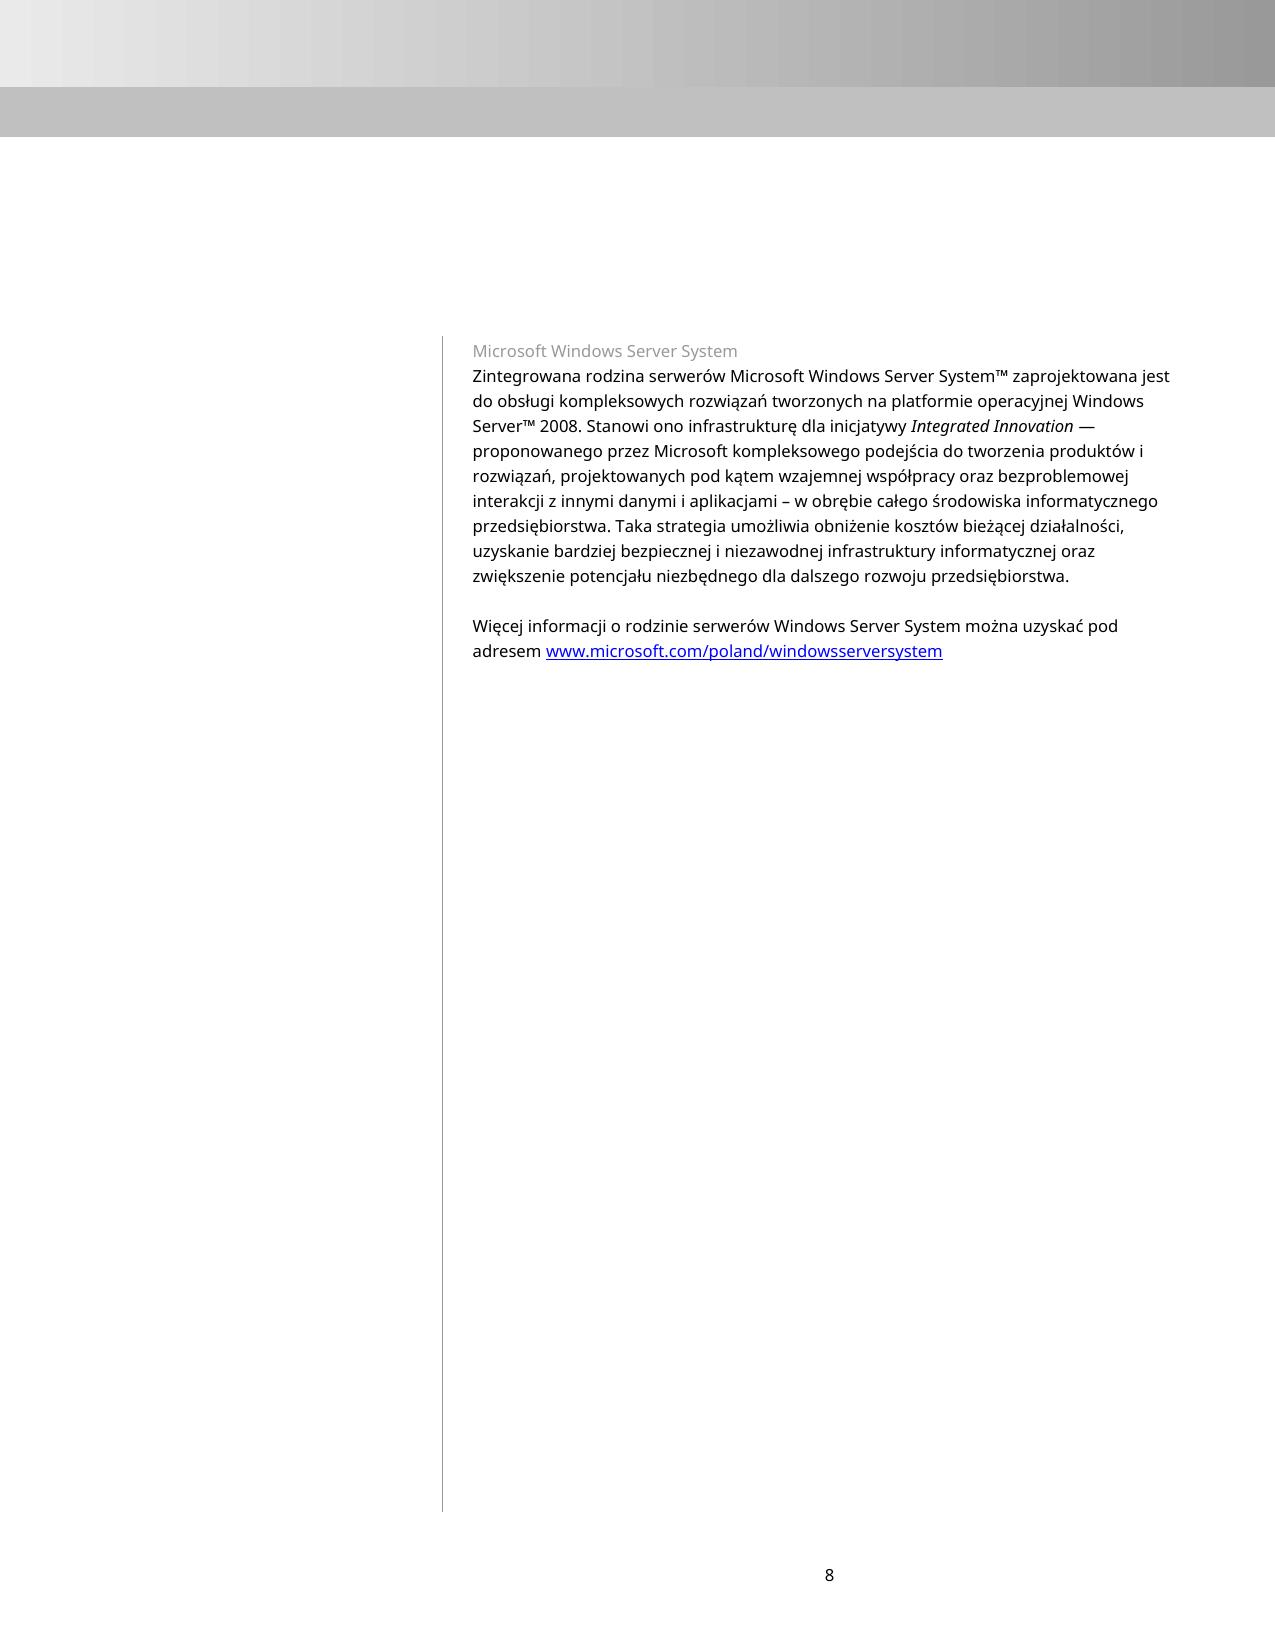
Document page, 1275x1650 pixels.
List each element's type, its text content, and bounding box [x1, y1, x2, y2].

text Więcej informacji o rodzinie serwerów Windows Server System można uzyskać pod adresem www.microsoft.com/poland/windowsserversystem [472, 612, 1186, 662]
subtitle Microsoft Windows Server System [472, 337, 1186, 362]
subtitle Zintegrowana rodzina serwerów Microsoft Windows Server System™ zaprojektowana jest do obsługi kompleksowych rozwiązań tworzonych na platformie operacyjnej Windows Server™ 2008. Stanowi ono infrastrukturę dla inicjatywy Integrated Innovation — proponowanego przez Microsoft kompleksowego podejścia do tworzenia produktów i rozwiązań, projektowanych pod kątem wzajemnej współpracy oraz bezproblemowej interakcji z innymi danymi i aplikacjami – w obrębie całego środowiska informatycznego przedsiębiorstwa. Taka strategia umożliwia obniżenie kosztów bieżącej działalności, uzyskanie bardziej bezpiecznej i niezawodnej infrastruktury informatycznej oraz zwiększenie potencjału niezbędnego dla dalszego rozwoju przedsiębiorstwa. [472, 362, 1186, 587]
